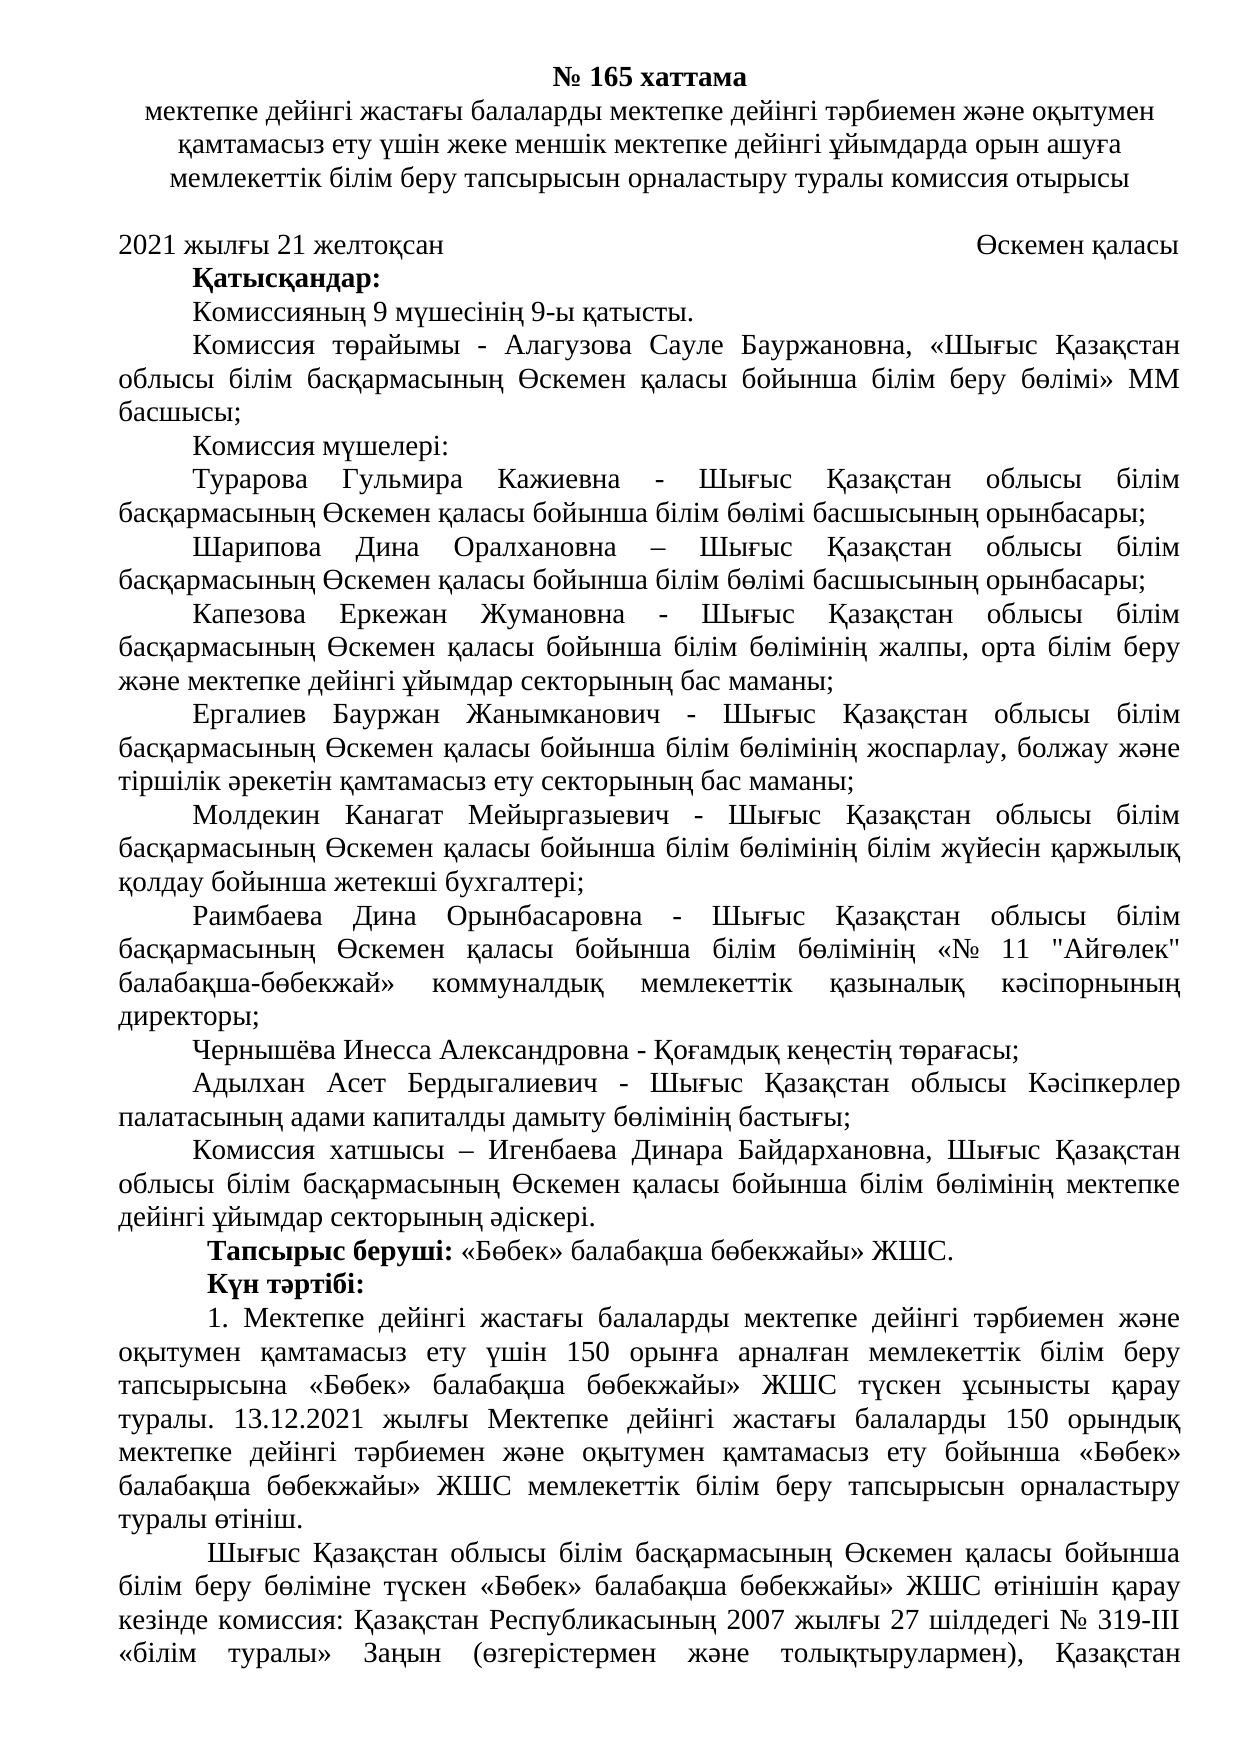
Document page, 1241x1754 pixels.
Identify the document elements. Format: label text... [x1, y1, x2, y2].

text Шарипова Дина Оралхановна – Шығыс Қазақстан облысы білім басқармасының Өскемен қаласы бойынша білім бөлімі басшысының орынбасары; [118, 529, 1181, 596]
text Комиссия мүшелері: [118, 428, 1181, 462]
text Молдекин Канагат Мейыргазыевич - Шығыс Қазақстан облысы білім басқармасының Өскемен қаласы бойынша білім бөлімінің білім жүйесін қаржылық қолдау бойынша жетекші бухгалтері; [118, 797, 1181, 898]
text Адылхан Асет Бердыгалиевич - Шығыс Қазақстан облысы Кәсіпкерлер палатасының адами капиталды дамыту бөлімінің бастығы; [118, 1065, 1181, 1132]
text Күн тәртібі: [118, 1267, 1181, 1300]
text Ергалиев Бауржан Жанымканович - Шығыс Қазақстан облысы білім басқармасының Өскемен қаласы бойынша білім бөлімінің жоспарлау, болжау және тіршілік әрекетін қамтамасыз ету секторының бас маманы; [118, 696, 1181, 797]
text Раимбаева Дина Орынбасаровна - Шығыс Қазақстан облысы білім басқармасының Өскемен қаласы бойынша білім бөлімінің «№ 11 "Айгөлек" балабақша-бөбекжай» коммуналдық мемлекеттік қазыналық кәсіпорнының директоры; [118, 898, 1181, 1032]
text Комиссия хатшысы – Игенбаева Динара Байдархановна, Шығыс Қазақстан облысы білім басқармасының Өскемен қаласы бойынша білім бөлімінің мектепке дейінгі ұйымдар секторының әдіскері. [118, 1132, 1181, 1233]
text Капезова Еркежан Жумановна - Шығыс Қазақстан облысы білім басқармасының Өскемен қаласы бойынша білім бөлімінің жалпы, орта білім беру және мектепке дейінгі ұйымдар секторының бас маманы; [118, 596, 1181, 696]
text Чернышёва Инесса Александровна - Қоғамдық кеңестің төрағасы; [118, 1032, 1181, 1065]
text Комиссия төрайымы - Алагузова Сауле Бауржановна, «Шығыс Қазақстан облысы білім басқармасының Өскемен қаласы бойынша білім беру бөлімі» ММ басшысы; [118, 327, 1181, 428]
text мектепке дейінгі жастағы балаларды мектепке дейінгі тәрбиемен және оқытумен қамтамасыз ету үшін жеке меншік мектепке дейінгі ұйымдарда орын ашуға мемлекеттік білім беру тапсырысын орналастыру туралы комиссия отырысы [118, 93, 1181, 193]
text № 165 хаттама [118, 59, 1181, 93]
text 2021 жылғы 21 желтоқсан Өскемен қаласы [118, 227, 1181, 260]
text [118, 1535, 1181, 1669]
text Турарова Гульмира Кажиевна - Шығыс Қазақстан облысы білім басқармасының Өскемен қаласы бойынша білім бөлімі басшысының орынбасары; [118, 462, 1181, 529]
text Тапсырыс беруші: «Бөбек» балабақша бөбекжайы» ЖШС. [118, 1233, 1181, 1267]
text Қатысқандар: [118, 260, 1181, 294]
text 1. Мектепке дейінгі жастағы балаларды мектепке дейінгі тәрбиемен және оқытумен қамтамасыз ету үшін 150 орынға арналған мемлекеттік білім беру тапсырысына «Бөбек» балабақша бөбекжайы» ЖШС түскен ұсынысты қарау туралы. 13.12.2021 жылғы Мектепке дейінгі жастағы балаларды 150 орындық мектепке дейінгі тәрбиемен және оқытумен қамтамасыз ету бойынша «Бөбек» балабақша бөбекжайы» ЖШС мемлекеттік білім беру тапсырысын орналастыру туралы өтініш. [118, 1300, 1181, 1535]
text Комиссияның 9 мүшесінің 9-ы қатысты. [118, 294, 1181, 327]
